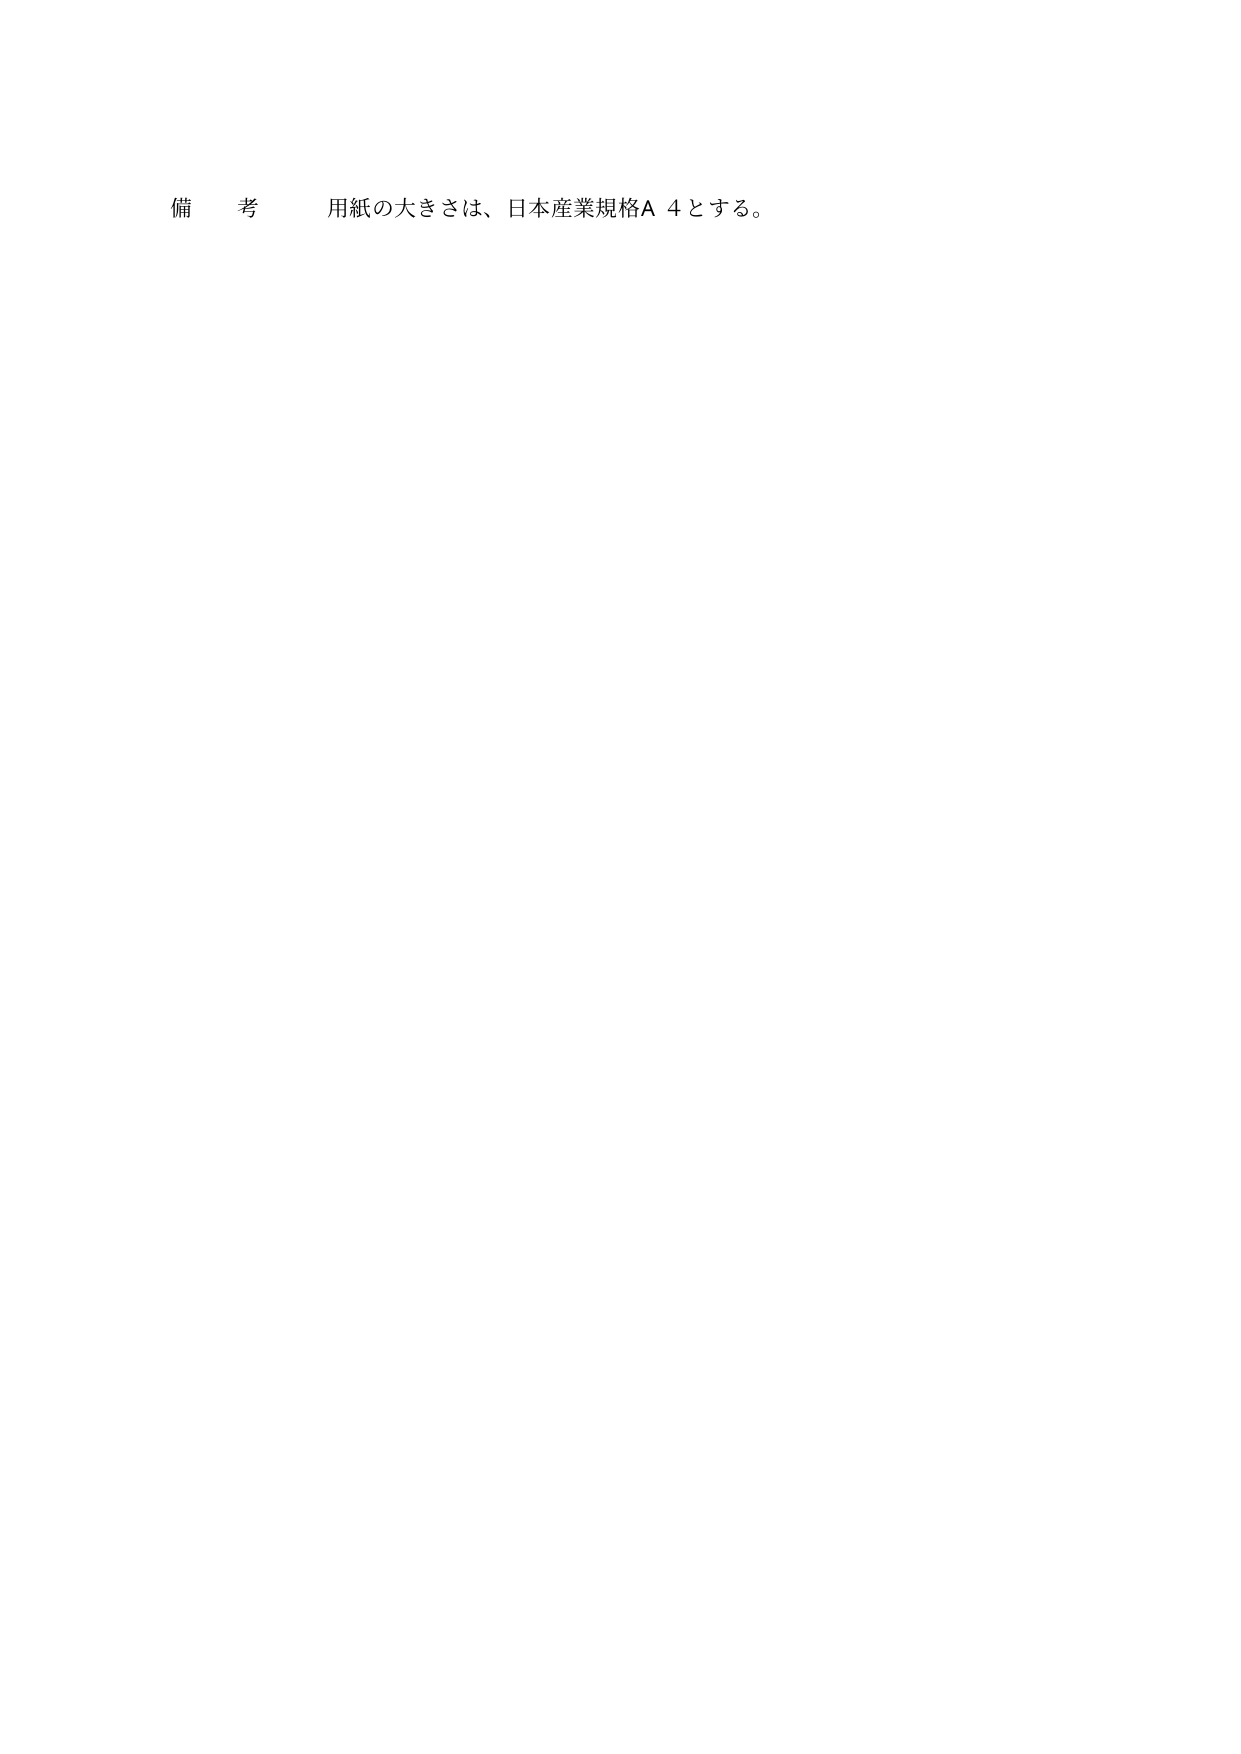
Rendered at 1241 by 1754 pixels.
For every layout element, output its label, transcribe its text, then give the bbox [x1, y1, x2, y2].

text 備 考 用紙の大きさは、日本産業規格A４とする。 [148, 188, 1133, 226]
